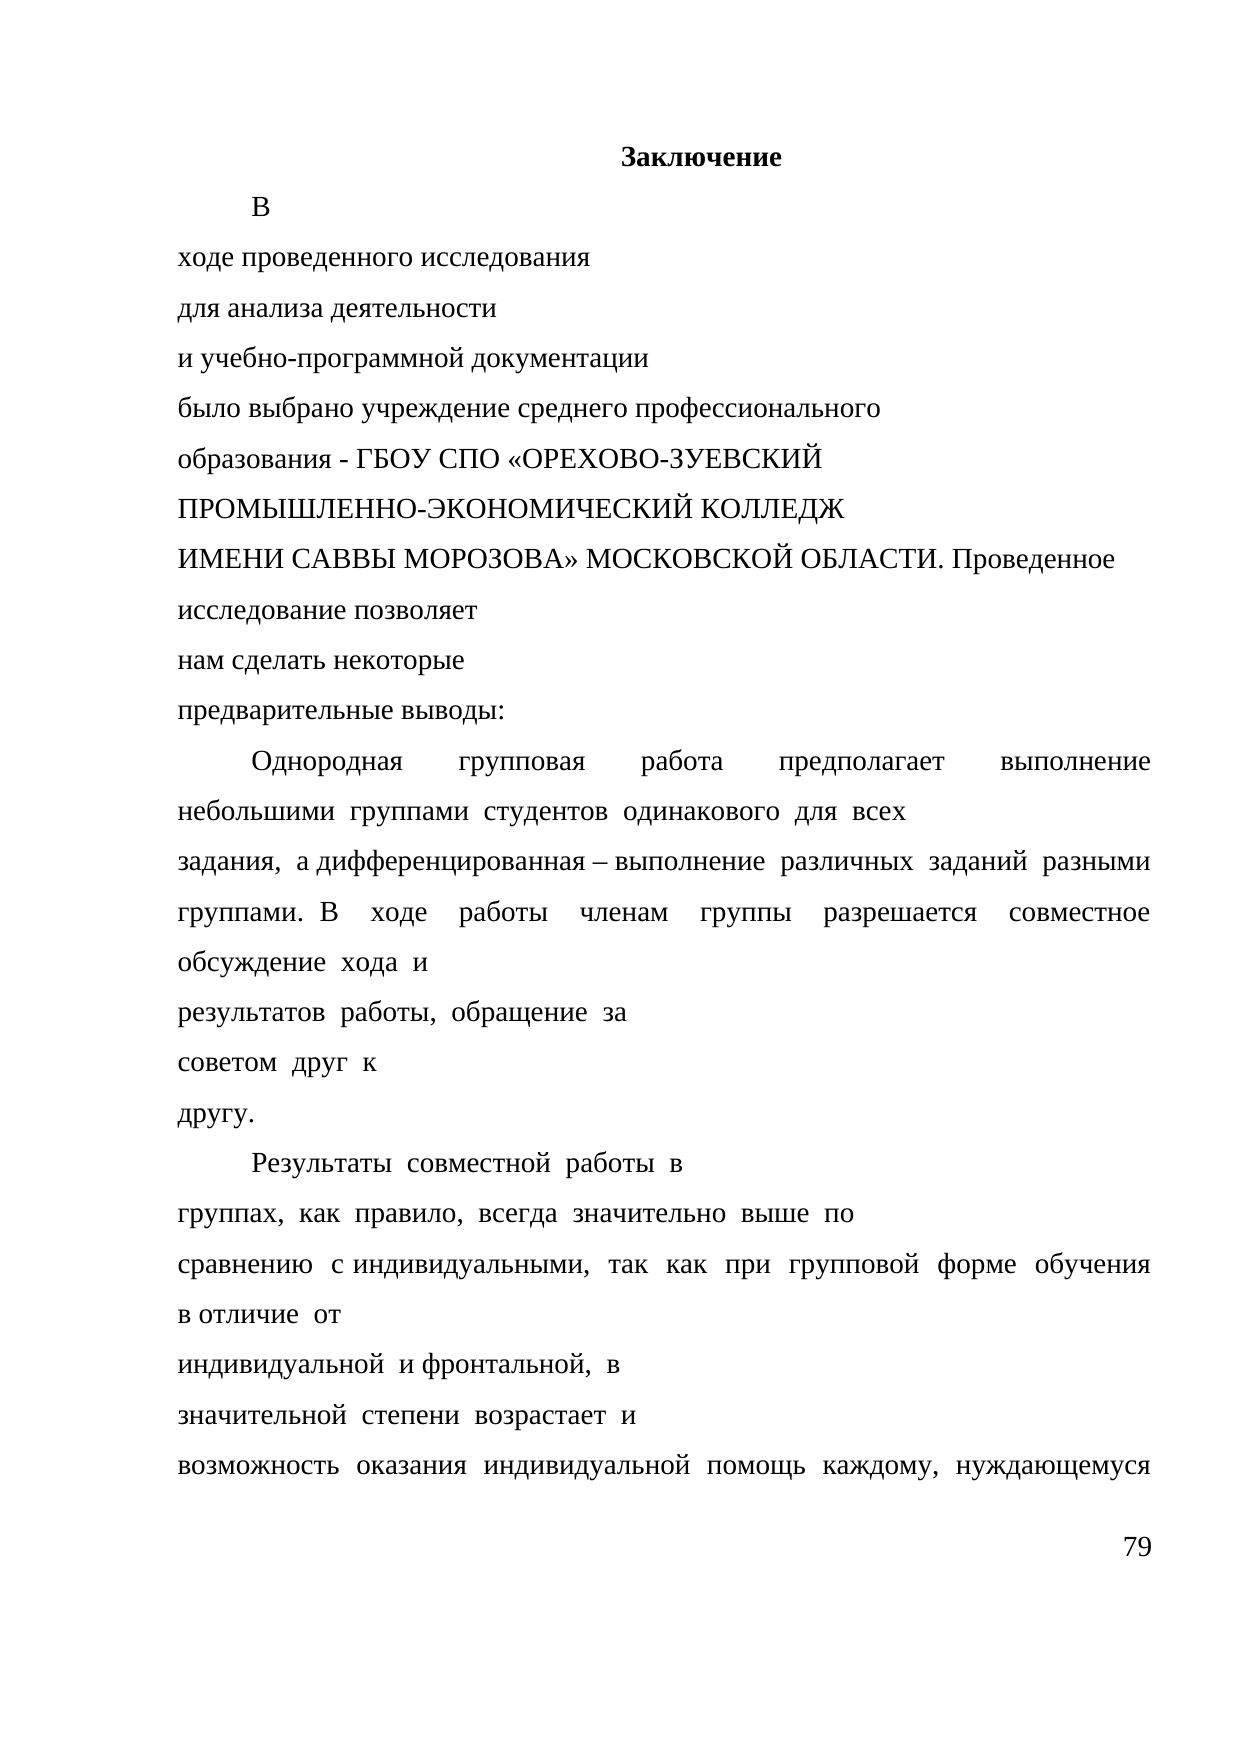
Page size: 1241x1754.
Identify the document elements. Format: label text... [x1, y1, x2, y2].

text Однородная групповая работа предполагает выполнение небольшими группами студентов одинакового для всех диче задания, а дифференцированная – выполнение различных заданий разными группами. В ходе работы членам группы разрешается совместное обсуждение хода и эффективн результатов работы, обращение за ведет советом друг к лнять другу. [177, 743, 1152, 1128]
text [177, 1145, 1152, 1481]
text В нием ходе проведенного исследования ледуем для анализа деятельности преду и учебно-программной документации использованием было выбрано учреждение среднего профессионального янии образования - ГБОУ СПО «ОРЕХОВО-ЗУЕВСКИЙ тери ПРОМЫШЛЕННО-ЭКОНОМИЧЕСКИЙ КОЛЛЕДЖ умму ИМЕНИ САВВЫ МОРОЗОВА» МОСКОВСКОЙ ОБЛАСТИ. Проведенное дители исследование позволяет изучении нам сделать некоторые твие предварительные выводы: [177, 189, 1152, 726]
subtitle Заключение [177, 139, 1152, 172]
